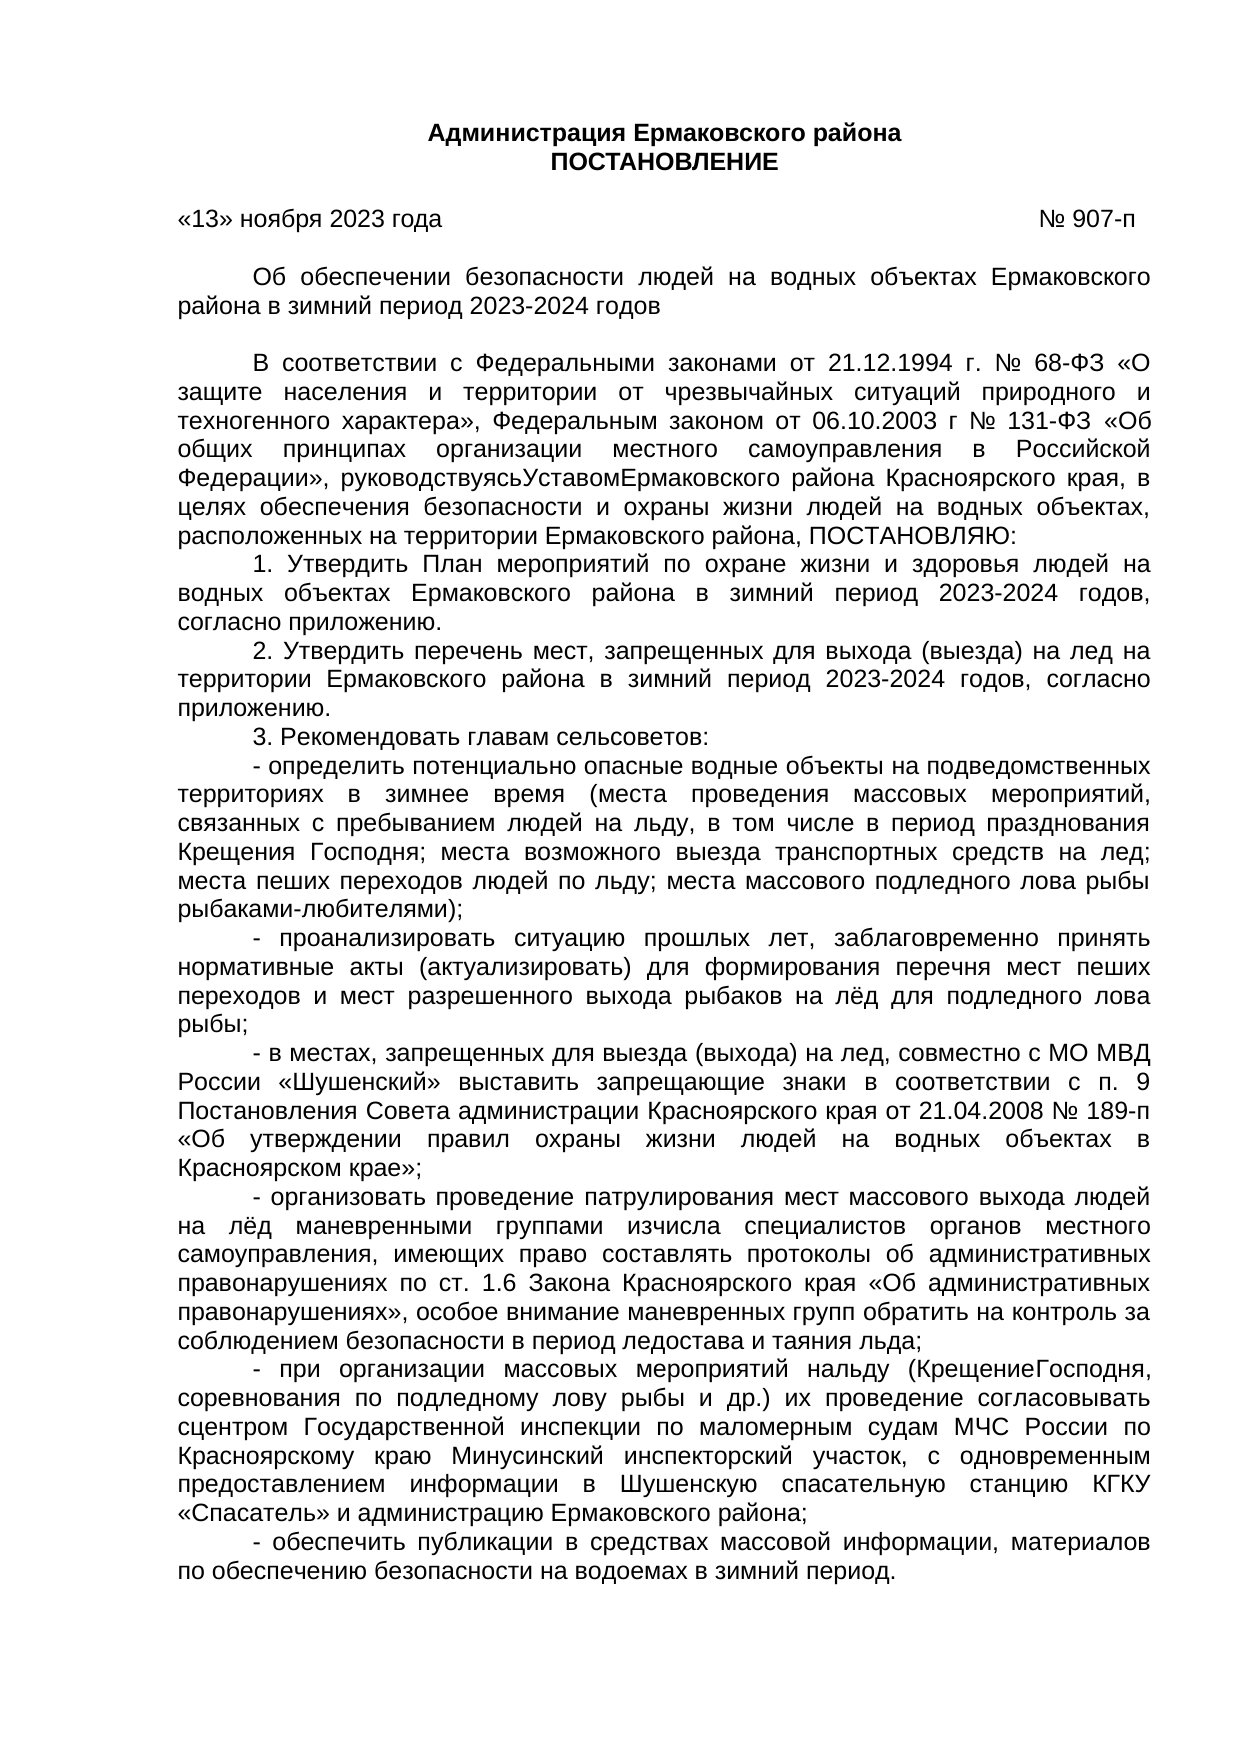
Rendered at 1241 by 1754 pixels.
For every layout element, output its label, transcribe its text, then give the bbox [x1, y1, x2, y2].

text ПОСТАНОВЛЕНИЕ [177, 147, 1152, 176]
text 3. Рекомендовать главам сельсоветов: [177, 722, 1152, 751]
text - обеспечить публикации в средствах массовой информации, материалов по обеспечению безопасности на водоемах в зимний период. [177, 1527, 1152, 1584]
text 2. Утвердить перечень мест, запрещенных для выхода (выезда) на лед на территории Ермаковского района в зимний период 2023-2024 годов, согласно приложению. [177, 636, 1152, 722]
text - в местах, запрещенных для выезда (выхода) на лед, совместно с МО МВД России «Шушенский» выставить запрещающие знаки в соответствии с п. 9 Постановления Совета администрации Красноярского края от 21.04.2008 № 189-п «Об утверждении правил охраны жизни людей на водных объектах в Красноярском крае»; [177, 1038, 1152, 1182]
text Об обеспечении безопасности людей на водных объектах Ермаковского района в зимний период 2023-2024 годов [177, 262, 1152, 319]
text В соответствии с Федеральными законами от 21.12.1994 г. № 68-ФЗ «О защите населения и территории от чрезвычайных ситуаций природного и техногенного характера», Федеральным законом от 06.10.2003 г № 131-ФЗ «Об общих принципах организации местного самоуправления в Российской Федерации», руководствуясьУставомЕрмаковского района Красноярского края, в целях обеспечения безопасности и охраны жизни людей на водных объектах, расположенных на территории Ермаковского района, ПОСТАНОВЛЯЮ: [177, 348, 1152, 549]
text Администрация Ермаковского района [177, 118, 1152, 147]
text - при организации массовых мероприятий нальду (КрещениеГосподня, соревнования по подледному лову рыбы и др.) их проведение согласовывать сцентром Государственной инспекции по маломерным судам МЧС России по Красноярскому краю Минусинский инспекторский участок, с одновременным предоставлением информации в Шушенскую спасательную станцию КГКУ «Спасатель» и администрацию Ермаковского района; [177, 1354, 1152, 1527]
text - организовать проведение патрулирования мест массового выхода людей на лёд маневренными группами изчисла специалистов органов местного самоуправления, имеющих право составлять протоколы об административных правонарушениях по ст. 1.6 Закона Красноярского края «Об административных правонарушениях», особое внимание маневренных групп обратить на контроль за соблюдением безопасности в период ледостава и таяния льда; [177, 1182, 1152, 1354]
text - определить потенциально опасные водные объекты на подведомственных территориях в зимнее время (места проведения массовых мероприятий, связанных с пребыванием людей на льду, в том числе в период празднования Крещения Господня; места возможного выезда транспортных средств на лед; места пеших переходов людей по льду; места массового подледного лова рыбы рыбаками-любителями); [177, 751, 1152, 923]
text «13» ноября 2023 года № 907-п [177, 204, 1152, 233]
text - проанализировать ситуацию прошлых лет, заблаговременно принять нормативные акты (актуализировать) для формирования перечня мест пеших переходов и мест разрешенного выхода рыбаков на лёд для подледного лова рыбы; [177, 923, 1152, 1038]
text 1. Утвердить План мероприятий по охране жизни и здоровья людей на водных объектах Ермаковского района в зимний период 2023-2024 годов, согласно приложению. [177, 549, 1152, 636]
